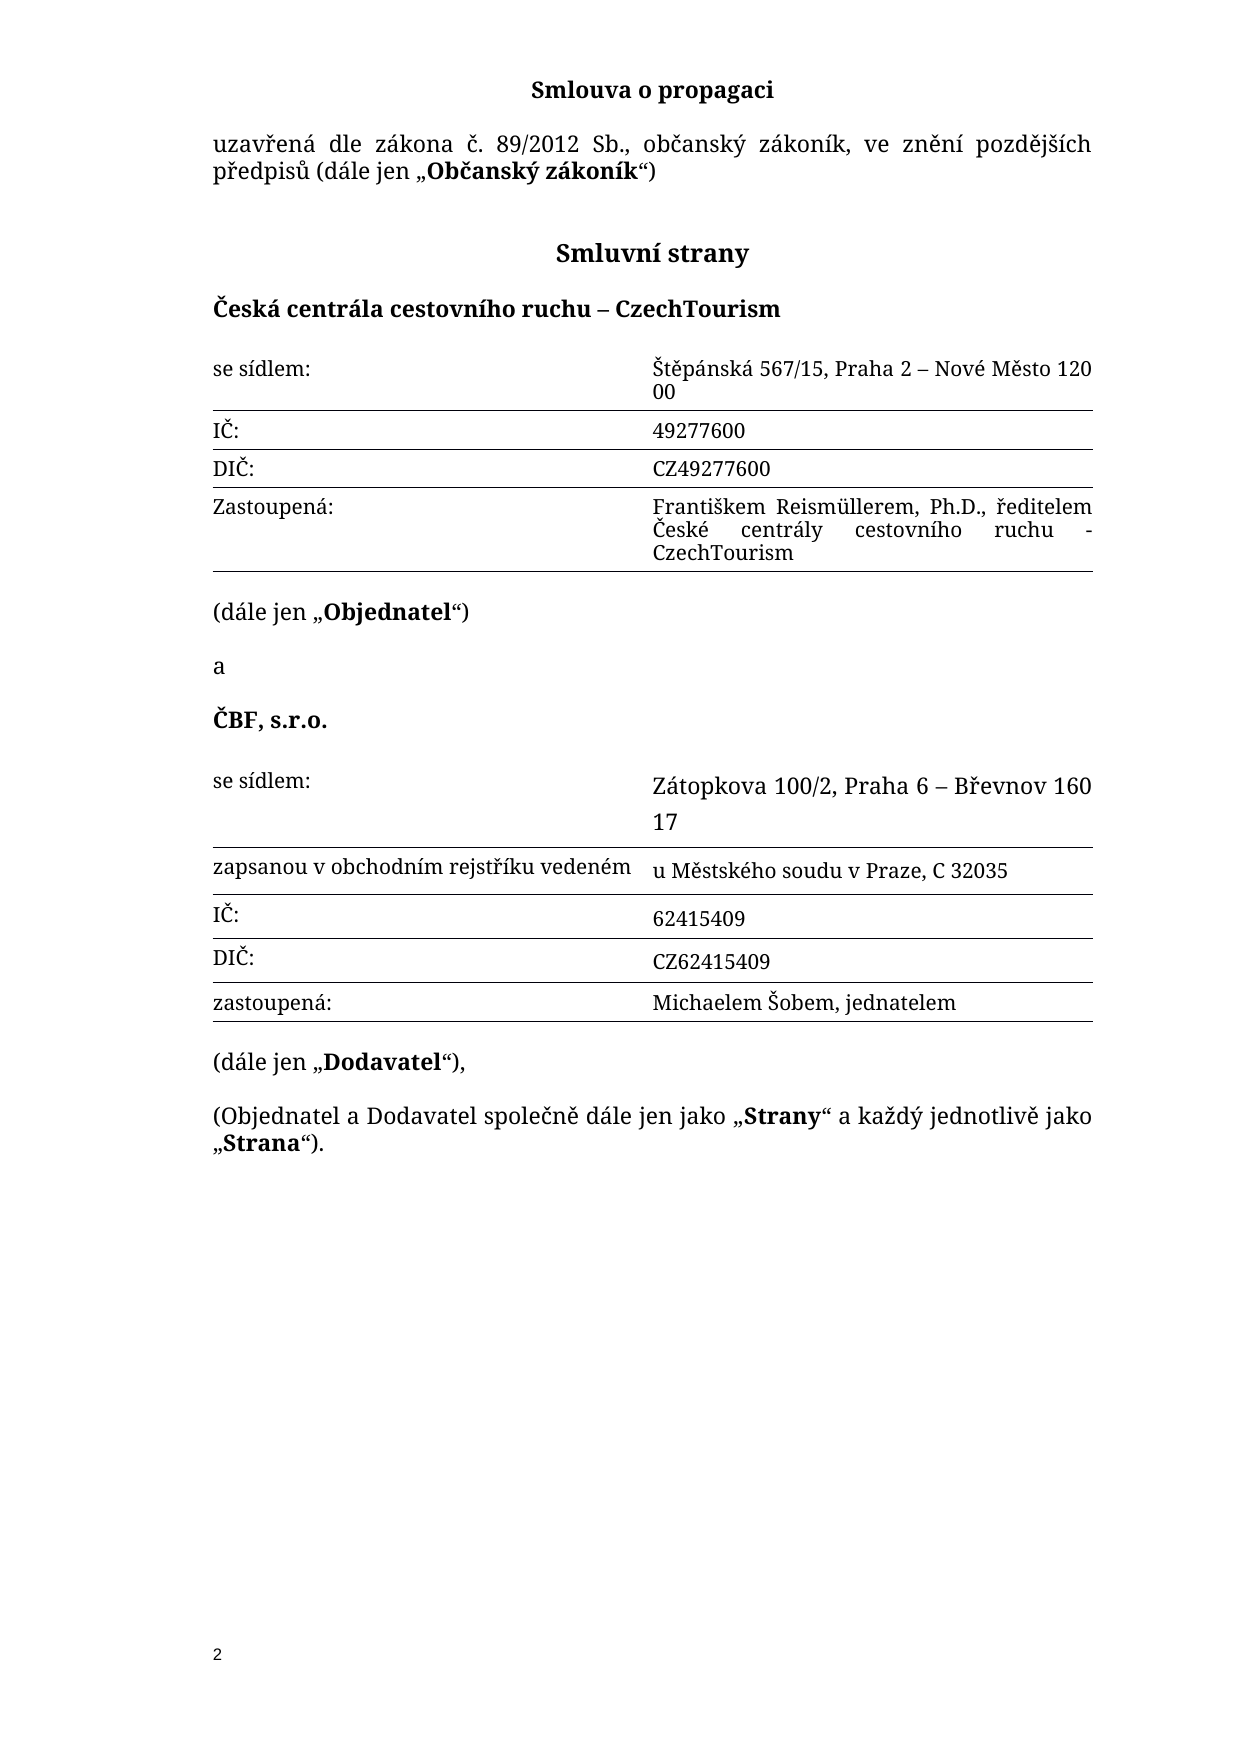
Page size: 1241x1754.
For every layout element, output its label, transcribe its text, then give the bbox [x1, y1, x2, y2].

table_cell CZ49277600 [652, 450, 1092, 487]
subtitle Česká centrála cestovního ruchu – CzechTourism [213, 296, 1092, 323]
text uzavřená dle zákona č. 89/2012 Sb., občanský zákoník, ve znění pozdějších předpisů (dále jen „Občanský zákoník“) [213, 131, 1092, 185]
table_header Štěpánská 567/15, Praha 2 – Nové Město 120 00 [652, 350, 1092, 410]
table_cell IČ: [213, 895, 652, 938]
table_cell Michaelem Šobem, jednatelem [653, 983, 1092, 1021]
subtitle Smluvní strany [213, 239, 1092, 268]
table_cell Zastoupená: [213, 488, 652, 571]
table_cell u Městského soudu v Praze, C 32035 [653, 848, 1092, 894]
text (dále jen „Objednatel“) [213, 598, 1092, 626]
table_cell DIČ: [213, 450, 652, 487]
table_cell CZ62415409 [653, 939, 1092, 982]
table_header se sídlem: [213, 761, 652, 847]
table_header Zátopkova 100/2, Praha 6 – Břevnov 160 17 [653, 761, 1092, 847]
text ČBF, s.r.o. [213, 707, 1092, 734]
text (Objednatel a Dodavatel společně dále jen jako „Strany“ a každý jednotlivě jako „Strana“). [213, 1102, 1092, 1157]
text a [213, 653, 1092, 680]
table_cell zapsanou v obchodním rejstříku vedeném [213, 848, 652, 894]
table_cell IČ: [213, 411, 652, 448]
table_cell DIČ: [213, 939, 652, 982]
table_cell 49277600 [652, 411, 1092, 448]
table_cell Františkem Reismüllerem, Ph.D., ředitelem České centrály cestovního ruchu - CzechTourism [652, 488, 1092, 571]
table_header se sídlem: [213, 350, 652, 410]
table_cell zastoupená: [213, 983, 652, 1021]
table_cell 62415409 [653, 895, 1092, 938]
text (dále jen „Dodavatel“), [213, 1048, 1092, 1075]
text Smlouva o propagaci [213, 77, 1092, 104]
